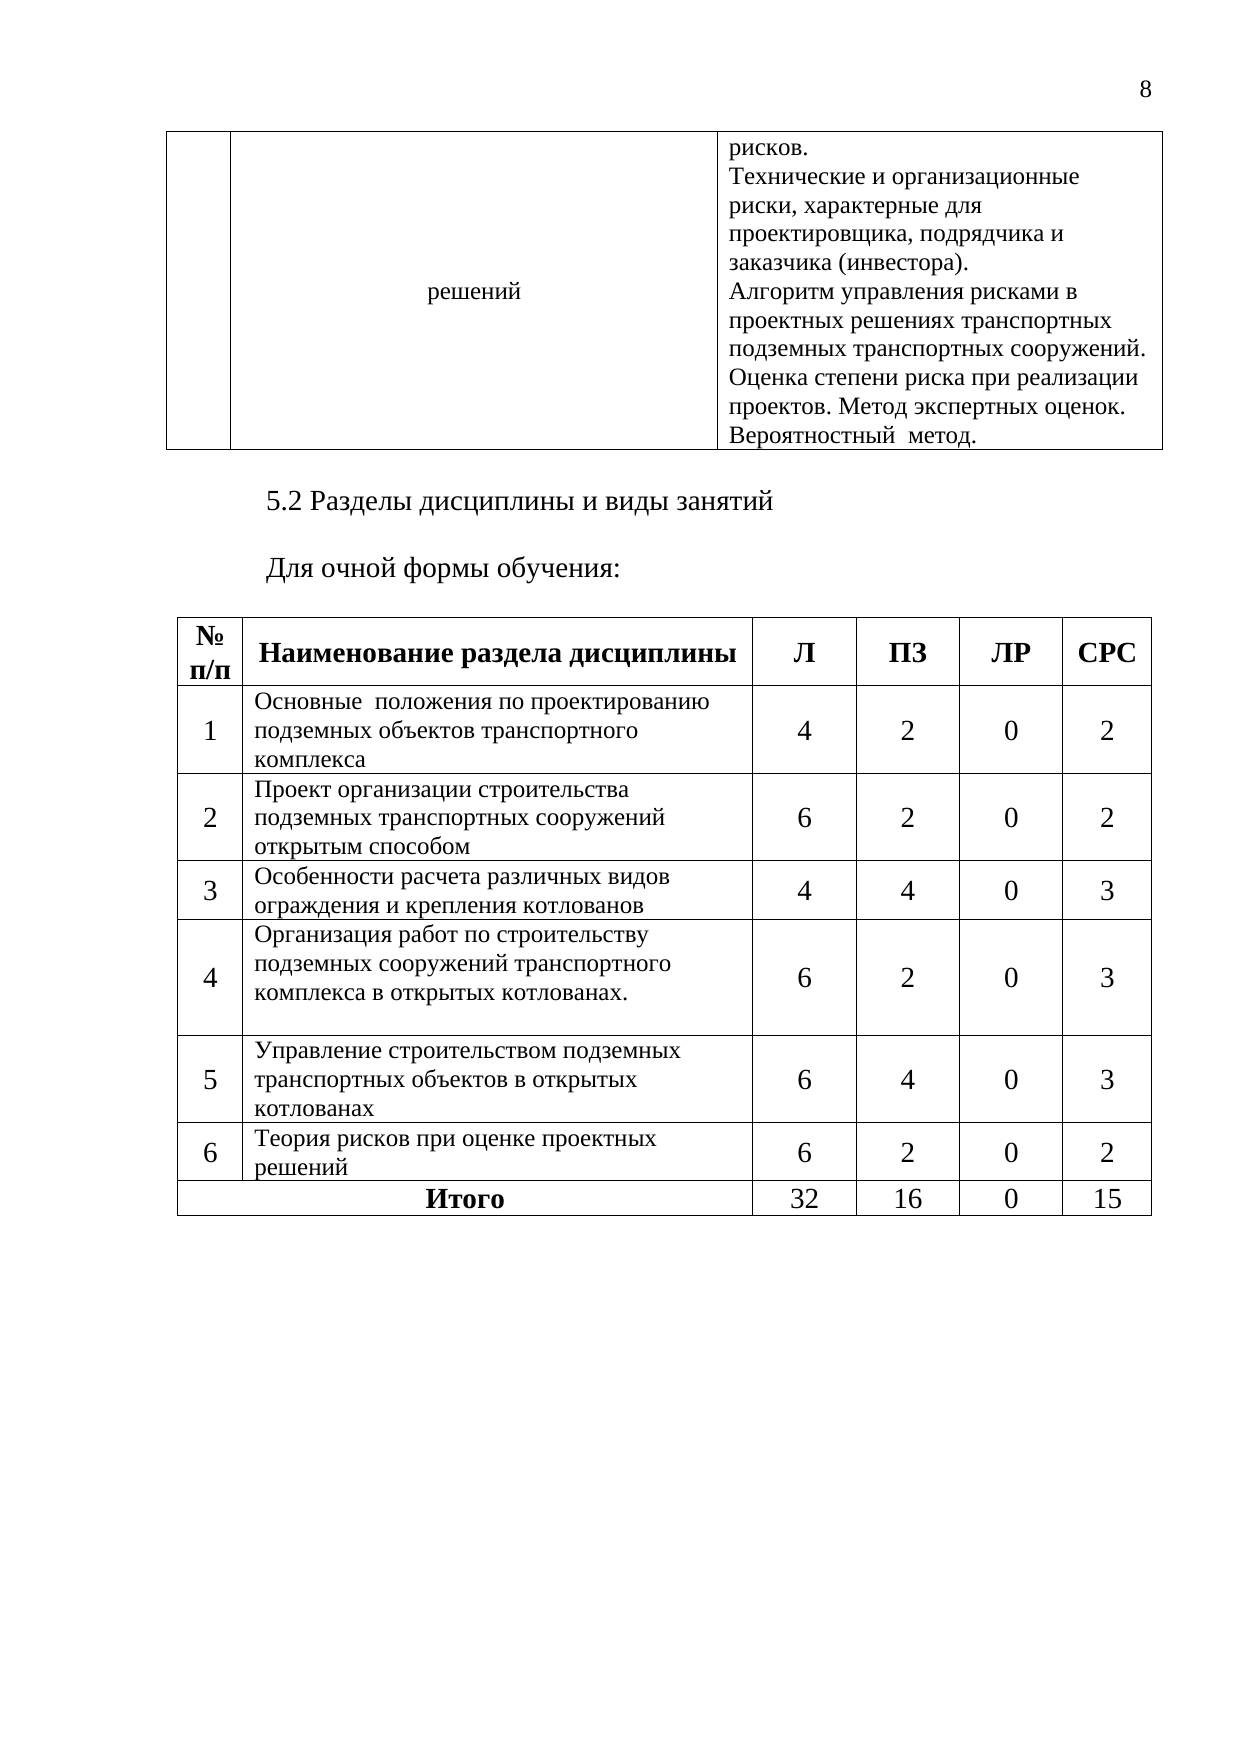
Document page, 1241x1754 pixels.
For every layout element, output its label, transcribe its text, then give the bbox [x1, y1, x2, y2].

text 5.2 Разделы дисциплины и виды занятий [177, 483, 1152, 517]
table_cell 6 [753, 1123, 856, 1180]
table_cell 6 [753, 774, 856, 860]
table_cell 2 [857, 920, 959, 1034]
table_cell 3 [1063, 920, 1151, 1034]
table_cell 0 [960, 1036, 1062, 1122]
table_cell 2 [857, 686, 959, 773]
table_cell 2 [1063, 774, 1151, 860]
text Для очной формы обучения: [177, 550, 1152, 584]
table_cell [231, 132, 717, 448]
table_header ЛР [960, 618, 1062, 685]
table_cell Организация работ по строительству подземных сооружений транспортного комплекса в открытых котлованах. [243, 920, 752, 1034]
table_cell Особенности расчета различных видов ограждения и крепления котлованов [243, 861, 752, 918]
table_cell 2 [857, 1123, 959, 1180]
table_cell 32 [753, 1181, 856, 1215]
table_cell 3 [178, 861, 242, 918]
table_header Наименование раздела дисциплины [243, 618, 752, 685]
table_cell 0 [960, 774, 1062, 860]
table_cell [718, 132, 1162, 448]
table_cell Управление строительством подземных транспортных объектов в открытых котлованах [243, 1036, 752, 1122]
table_cell Основные положения по проектированию подземных объектов транспортного комплекса [243, 686, 752, 773]
table_cell Проект организации строительства подземных транспортных сооружений открытым способом [243, 774, 752, 860]
table_cell 0 [960, 686, 1062, 773]
table_cell 4 [753, 686, 856, 773]
table_cell 15 [1063, 1181, 1151, 1215]
table_cell 3 [1063, 861, 1151, 918]
table_cell 6 [753, 1036, 856, 1122]
table_cell 0 [960, 1123, 1062, 1180]
table_header СРС [1063, 618, 1151, 685]
table_cell 6 [753, 920, 856, 1034]
table_cell 5 [178, 1036, 242, 1122]
table_cell 0 [960, 861, 1062, 918]
table_cell 2 [1063, 1123, 1151, 1180]
table_cell 6 [178, 1123, 242, 1180]
table_cell 6 [167, 132, 230, 448]
table_cell 4 [857, 1036, 959, 1122]
table_cell 3 [1063, 1036, 1151, 1122]
table_cell 0 [960, 920, 1062, 1034]
table_cell Теория рисков при оценке проектных решений [243, 1123, 752, 1180]
table_header ПЗ [857, 618, 959, 685]
table_cell 4 [857, 861, 959, 918]
table_cell 4 [178, 920, 242, 1034]
table_cell Итого [178, 1181, 752, 1215]
table_cell 2 [178, 774, 242, 860]
table_header № п/п [178, 618, 242, 685]
table_cell 0 [960, 1181, 1062, 1215]
table_cell 1 [178, 686, 242, 773]
table_header Л [753, 618, 856, 685]
table_cell 16 [857, 1181, 959, 1215]
table_cell 4 [753, 861, 856, 918]
table_cell 2 [1063, 686, 1151, 773]
table_cell 2 [857, 774, 959, 860]
